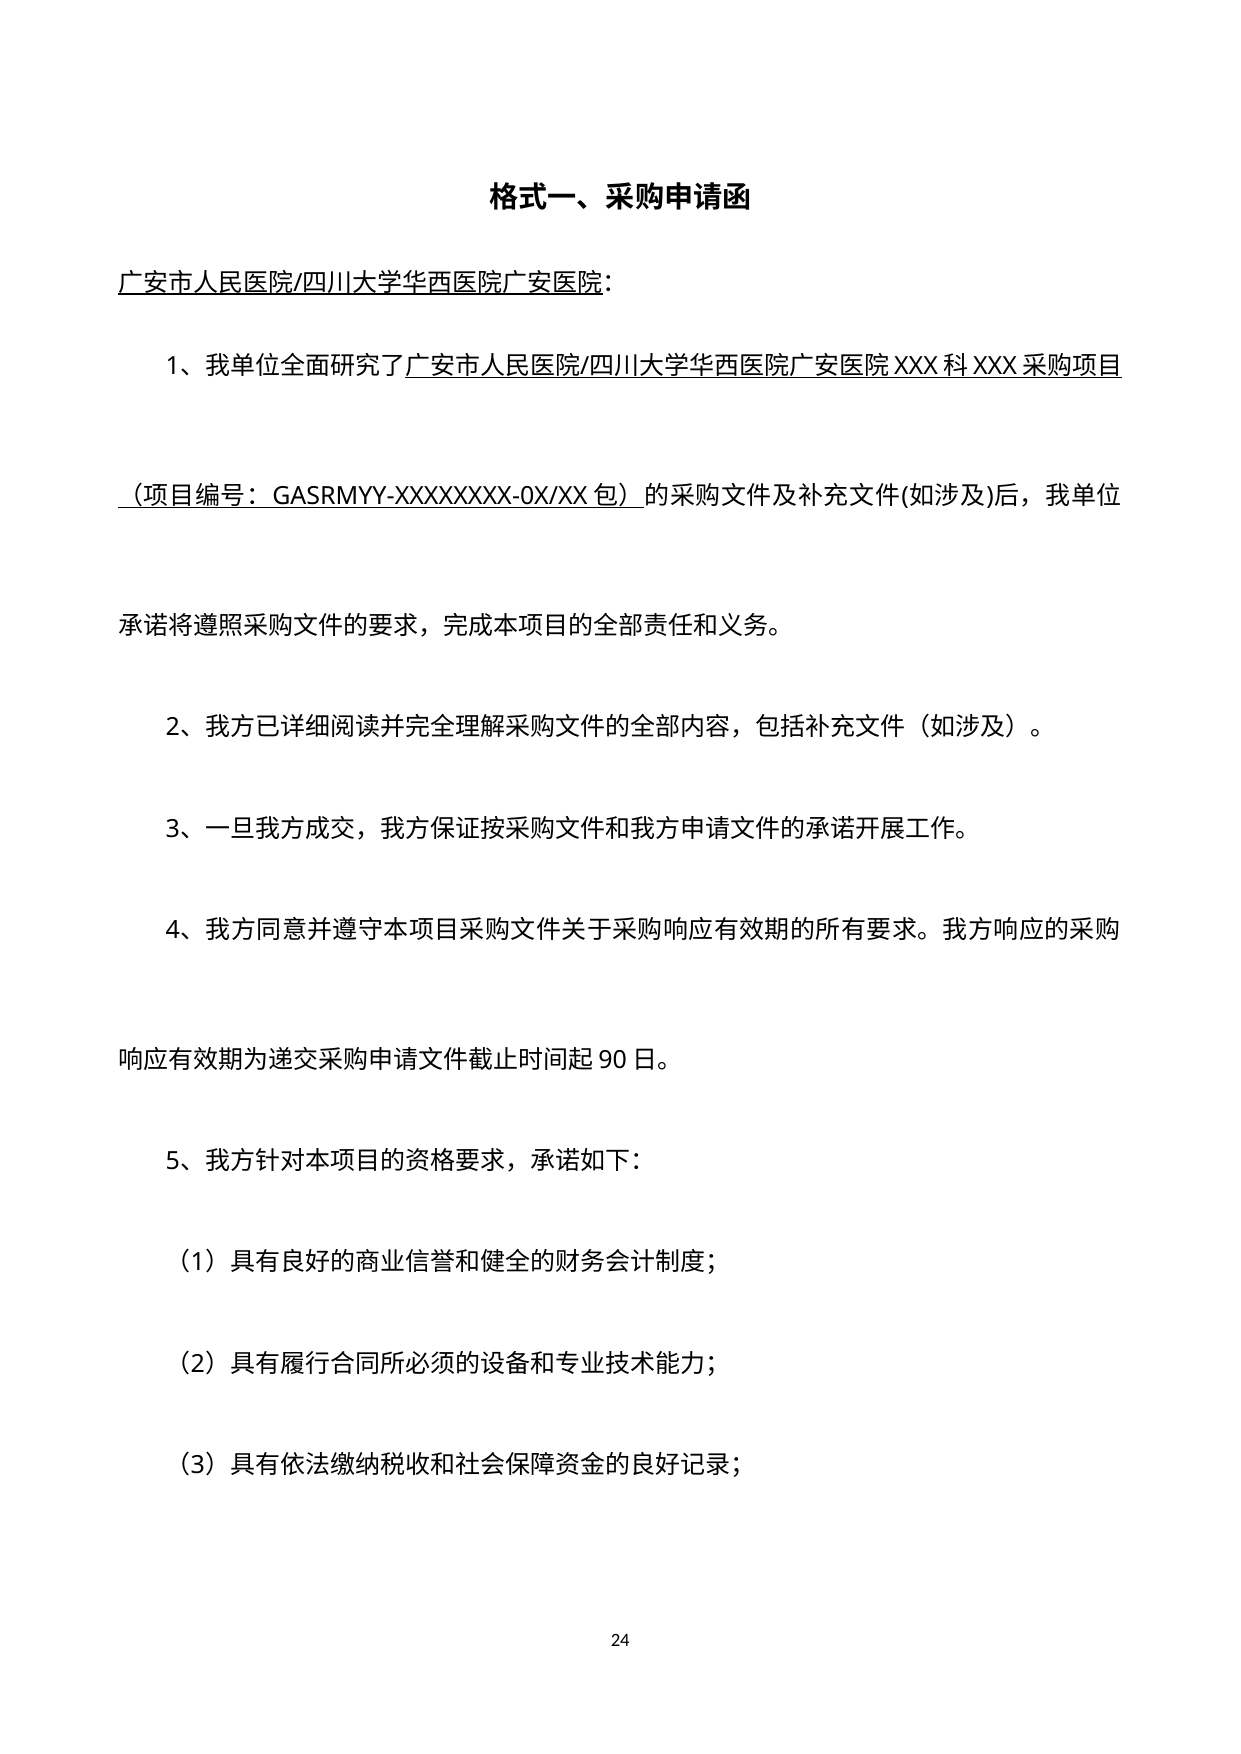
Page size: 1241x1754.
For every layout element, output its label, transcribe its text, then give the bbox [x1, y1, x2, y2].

text 4、我方同意并遵守本项目采购文件关于采购响应有效期的所有要求。我方响应的采购响应有效期为递交采购申请文件截止时间起90日。 [118, 895, 1122, 1090]
text （2）具有履行合同所必须的设备和专业技术能力； [118, 1329, 1122, 1394]
text 5、我方针对本项目的资格要求，承诺如下： [118, 1126, 1122, 1191]
text 2、我方已详细阅读并完全理解采购文件的全部内容，包括补充文件（如涉及）。 [118, 692, 1122, 757]
text （3）具有依法缴纳税收和社会保障资金的良好记录； [118, 1430, 1122, 1495]
text 广安市人民医院/四川大学华西医院广安医院： [118, 248, 1122, 313]
text 3、一旦我方成交，我方保证按采购文件和我方申请文件的承诺开展工作。 [118, 794, 1122, 859]
text 格式一、采购申请函 [118, 162, 1122, 227]
text （1）具有良好的商业信誉和健全的财务会计制度； [118, 1227, 1122, 1292]
text 1、我单位全面研究了广安市人民医院/四川大学华西医院广安医院XXX科XXX采购项目（项目编号：GASRMYY-XXXXXXXX-0X/XX包）的采购文件及补充文件(如涉及)后，我单位承诺将遵照采购文件的要求，完成本项目的全部责任和义务。 [118, 331, 1122, 656]
